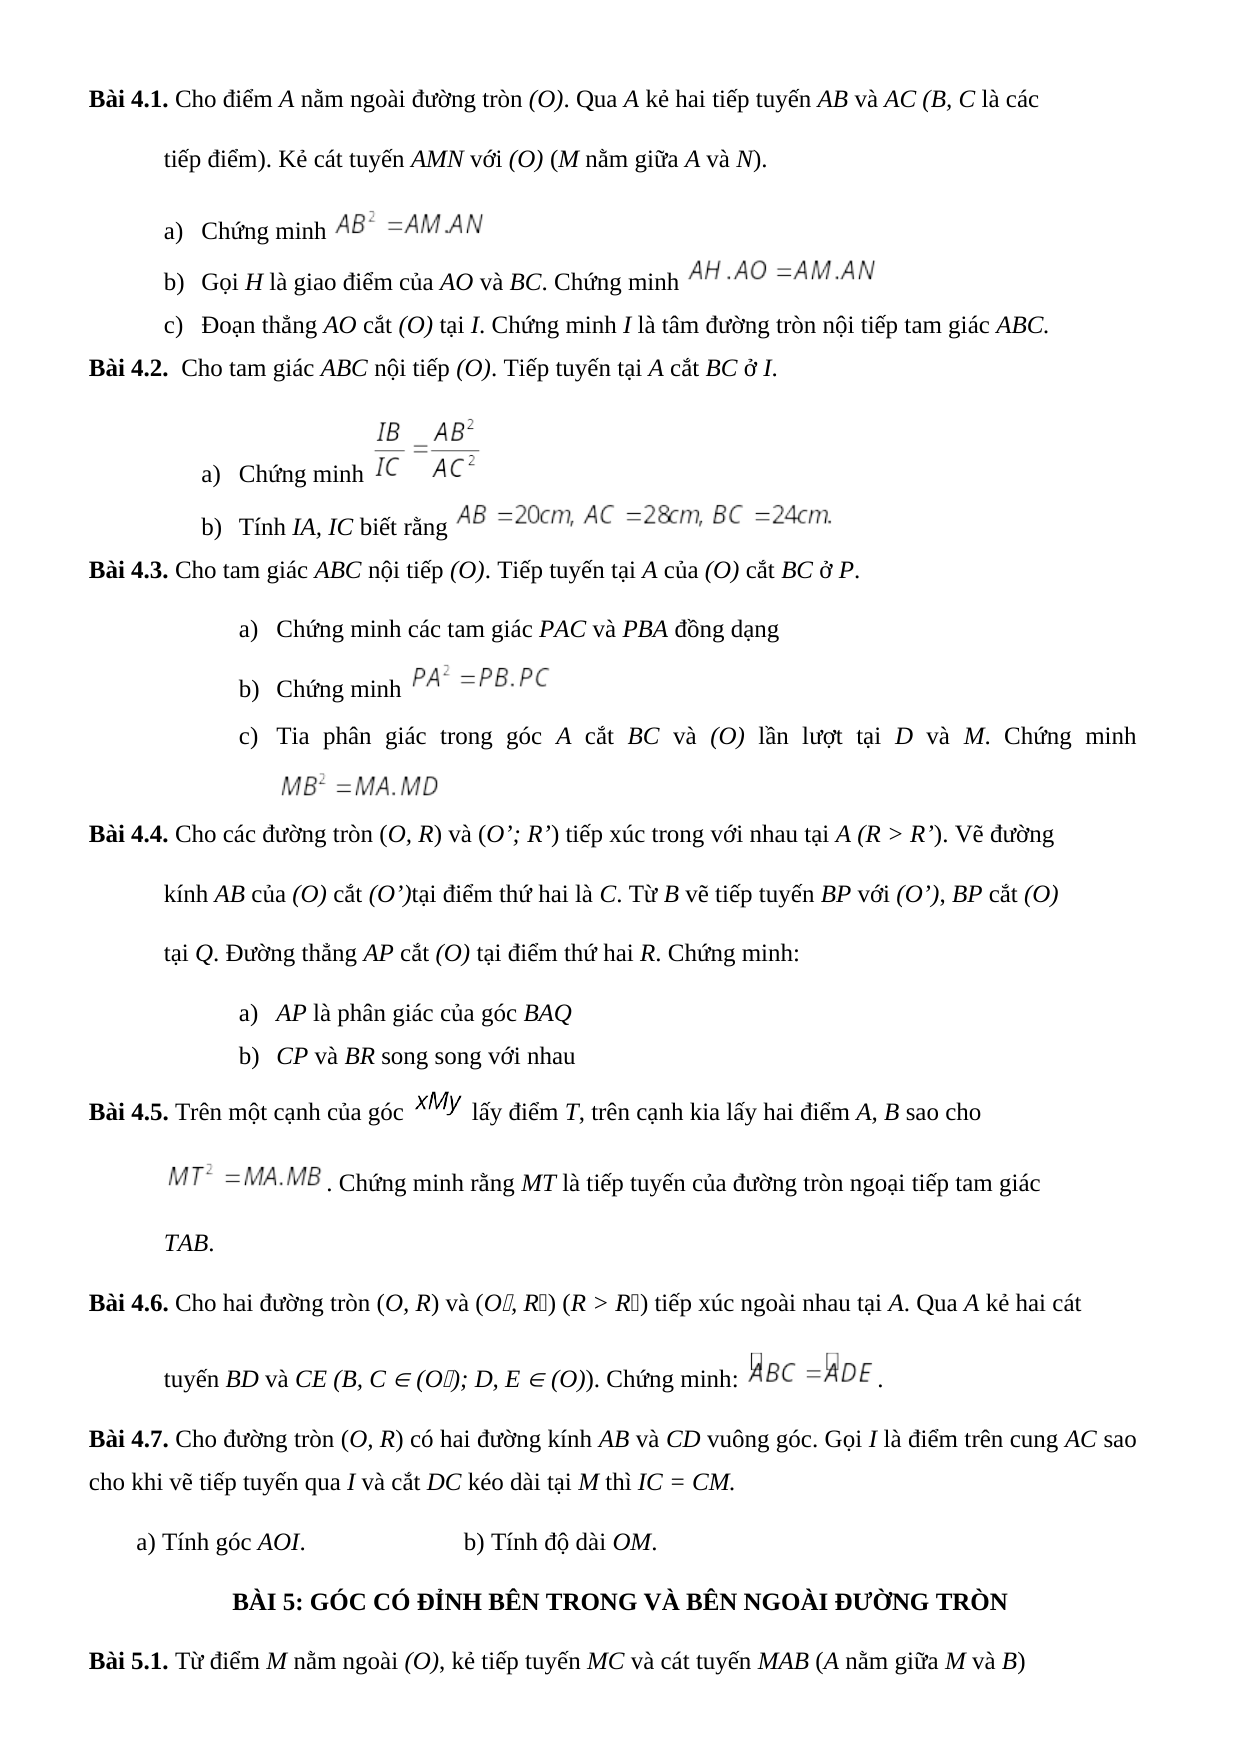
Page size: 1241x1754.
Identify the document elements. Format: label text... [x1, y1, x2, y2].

text Bài 4.3. Cho tam giác ABC nội tiếp (O). Tiếp tuyến tại A của (O) cắt BC ở P. [89, 555, 1137, 583]
text tuyến BD và CE (B, C (O); D, E (O)). Chứng minh: . [89, 1348, 1137, 1393]
text Bài 4.4. Cho các đường tròn (O, R) và (O’; R’) tiếp xúc trong với nhau tại A (R > R’). Vẽ đường [89, 819, 1137, 848]
text kính AB của (O) cắt (O’)tại điểm thứ hai là C. Từ B vẽ tiếp tuyến BP với (O’), BP cắt (O) [89, 879, 1137, 907]
text Bài 4.5. Trên một cạnh của góc lấy điểm T, trên cạnh kia lấy hai điểm A, B sao cho [89, 1084, 1137, 1125]
text . Chứng minh rằng MT là tiếp tuyến của đường tròn ngoại tiếp tam giác [89, 1156, 1137, 1197]
list AP là phân giác của góc BAQ [239, 998, 1137, 1027]
text Bài 4.2. Cho tam giác ABC nội tiếp (O). Tiếp tuyến tại A cắt BC ở I. [89, 353, 1137, 382]
list Chứng minh [201, 413, 1137, 488]
list Đoạn thẳng AO cắt (O) tại I. Chứng minh I là tâm đường tròn nội tiếp tam giác ABC. [164, 310, 1137, 339]
text Bài 4.6. Cho hai đường tròn (O, R) và (O, R) (R > R) tiếp xúc ngoài nhau tại A. Qua A kẻ hai cát [89, 1288, 1137, 1317]
list Chứng minh [239, 658, 1137, 703]
list Chứng minh các tam giác PAC và PBA đồng dạng [239, 614, 1137, 643]
list Chứng minh [164, 204, 1137, 245]
text TAB. [89, 1228, 1137, 1257]
text tại Q. Đường thẳng AP cắt (O) tại điểm thứ hai R. Chứng minh: [89, 938, 1137, 967]
text tiếp điểm). Kẻ cát tuyến AMN với (O) (M nằm giữa A và N). [89, 144, 1137, 173]
text Bài 4.1. Cho điểm A nằm ngoài đường tròn (O). Qua A kẻ hai tiếp tuyến AB và AC (B, C là các [89, 84, 1137, 113]
list CP và BR song song với nhau [239, 1041, 1137, 1070]
list Tia phân giác trong góc A cắt BC và (O) lần lượt tại D và M. Chứng minh [239, 717, 1137, 802]
text a) Tính góc AOI. b) Tính độ dài OM. [89, 1527, 1137, 1556]
text BÀI 5: GÓC CÓ ĐỈNH BÊN TRONG VÀ BÊN NGOÀI ĐƯỜNG TRÒN [103, 1587, 1137, 1615]
list Tính IA, IC biết rằng [201, 503, 1137, 540]
text Bài 5.1. Từ điểm M nằm ngoài (O), kẻ tiếp tuyến MC và cát tuyến MAB (A nằm giữa M và B) [89, 1646, 1137, 1675]
text Bài 4.7. Cho đường tròn (O, R) có hai đường kính AB và CD vuông góc. Gọi I là điểm trên cung AC sao cho khi vẽ tiếp tuyến qua I và cắt DC kéo dài tại M thì IC = CM. [89, 1424, 1137, 1496]
list Gọi H là giao điểm của AO và BC. Chứng minh [164, 259, 1137, 296]
